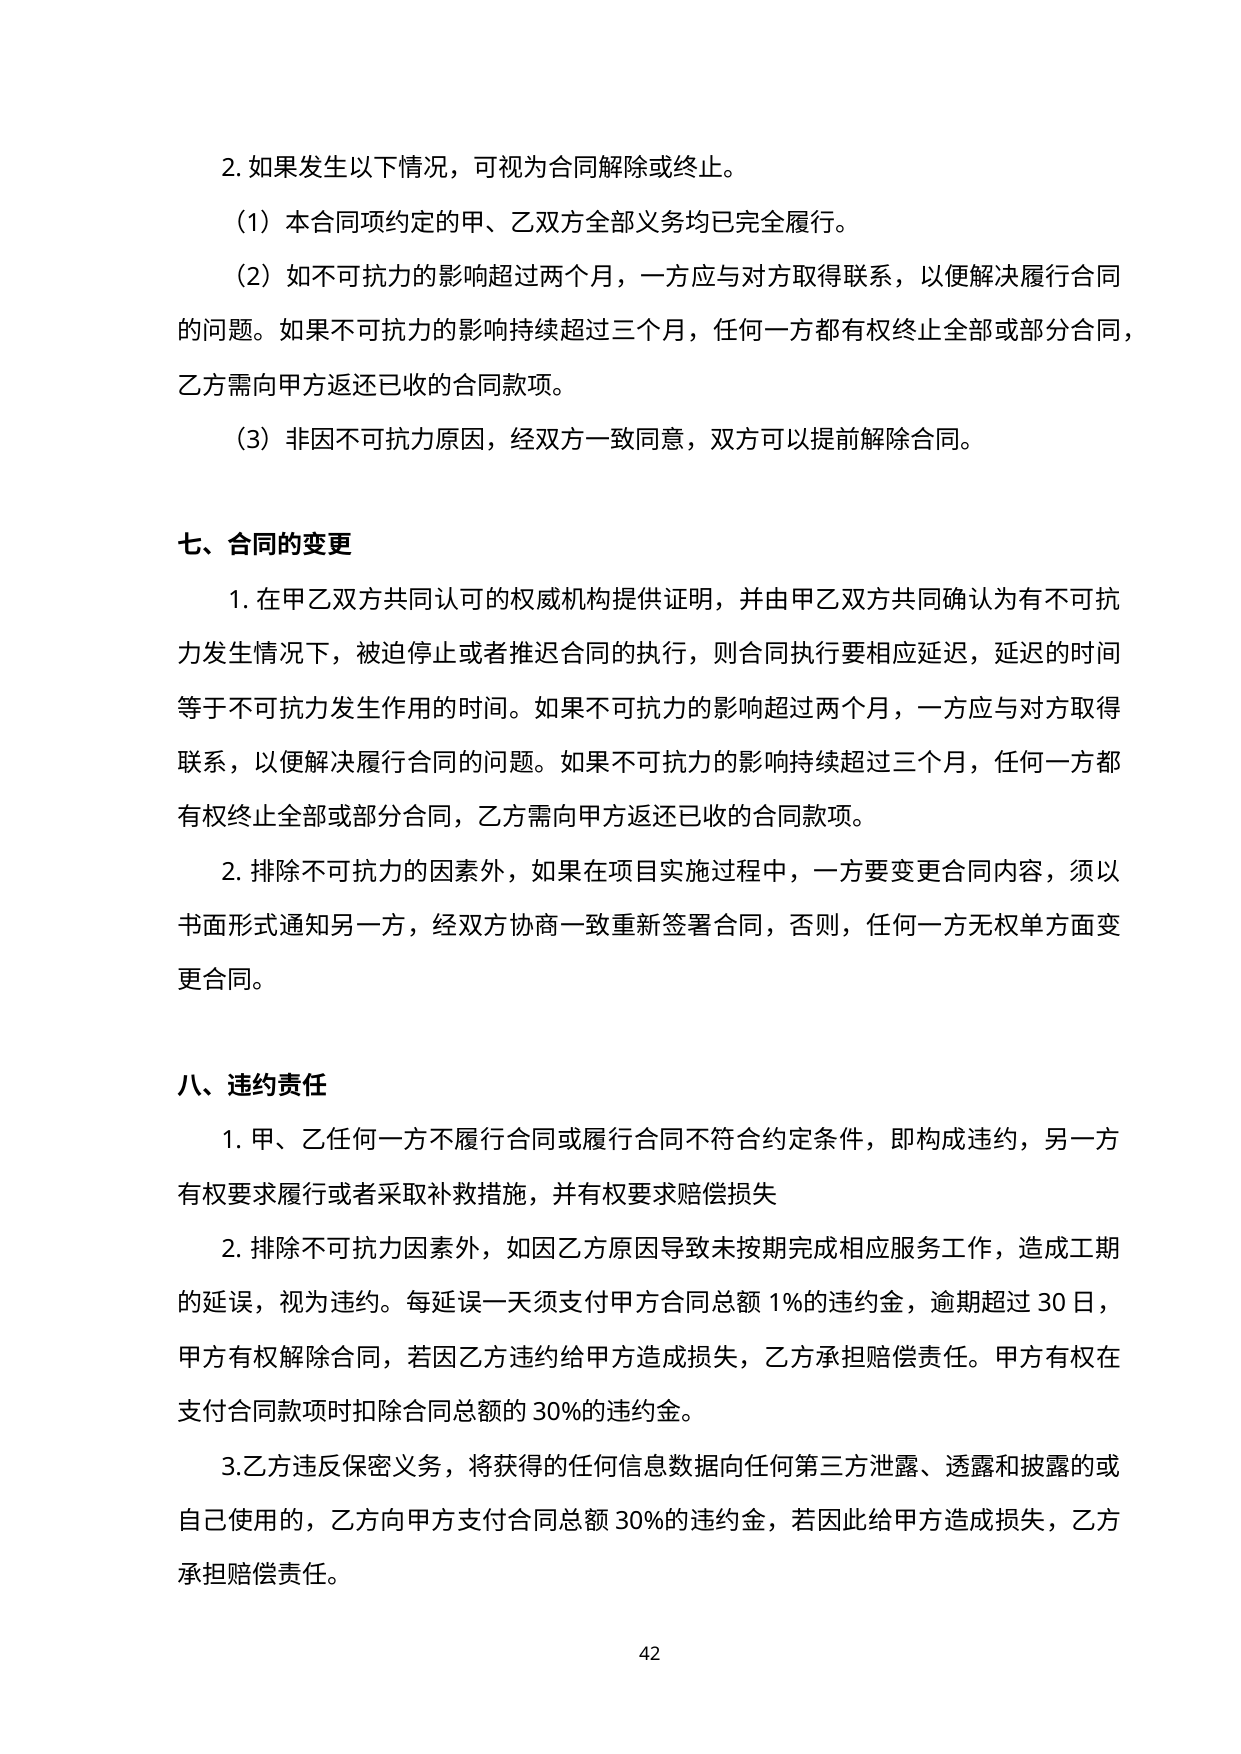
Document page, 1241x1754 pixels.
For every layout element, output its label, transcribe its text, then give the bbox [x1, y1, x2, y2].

text 1. 在甲乙双方共同认可的权威机构提供证明，并由甲乙双方共同确认为有不可抗力发生情况下，被迫停止或者推迟合同的执行，则合同执行要相应延迟，延迟的时间等于不可抗力发生作用的时间。如果不可抗力的影响超过两个月，一方应与对方取得联系，以便解决履行合同的问题。如果不可抗力的影响持续超过三个月，任何一方都有权终止全部或部分合同，乙方需向甲方返还已收的合同款项。 [177, 579, 1122, 833]
text （2）如不可抗力的影响超过两个月，一方应与对方取得联系，以便解决履行合同的问题。如果不可抗力的影响持续超过三个月，任何一方都有权终止全部或部分合同，乙方需向甲方返还已收的合同款项。 [177, 256, 1122, 401]
text 1. 甲、乙任何一方不履行合同或履行合同不符合约定条件，即构成违约，另一方有权要求履行或者采取补救措施，并有权要求赔偿损失 [177, 1120, 1122, 1210]
text 3.乙方违反保密义务，将获得的任何信息数据向任何第三方泄露、透露和披露的或自己使用的，乙方向甲方支付合同总额30%的违约金，若因此给甲方造成损失，乙方承担赔偿责任。 [177, 1446, 1122, 1591]
text （3）非因不可抗力原因，经双方一致同意，双方可以提前解除合同。 [177, 419, 1122, 456]
text 2. 如果发生以下情况，可视为合同解除或终止。 [177, 148, 1122, 184]
text 八、违约责任 [177, 1065, 1122, 1102]
text （1）本合同项约定的甲、乙双方全部义务均已完全履行。 [177, 202, 1122, 238]
text 七、合同的变更 [177, 525, 1122, 561]
text 2. 排除不可抗力的因素外，如果在项目实施过程中，一方要变更合同内容，须以书面形式通知另一方，经双方协商一致重新签署合同，否则，任何一方无权单方面变更合同。 [177, 851, 1122, 996]
text 2. 排除不可抗力因素外，如因乙方原因导致未按期完成相应服务工作，造成工期的延误，视为违约。每延误一天须支付甲方合同总额1%的违约金，逾期超过30日，甲方有权解除合同，若因乙方违约给甲方造成损失，乙方承担赔偿责任。甲方有权在支付合同款项时扣除合同总额的30%的违约金。 [177, 1228, 1122, 1428]
